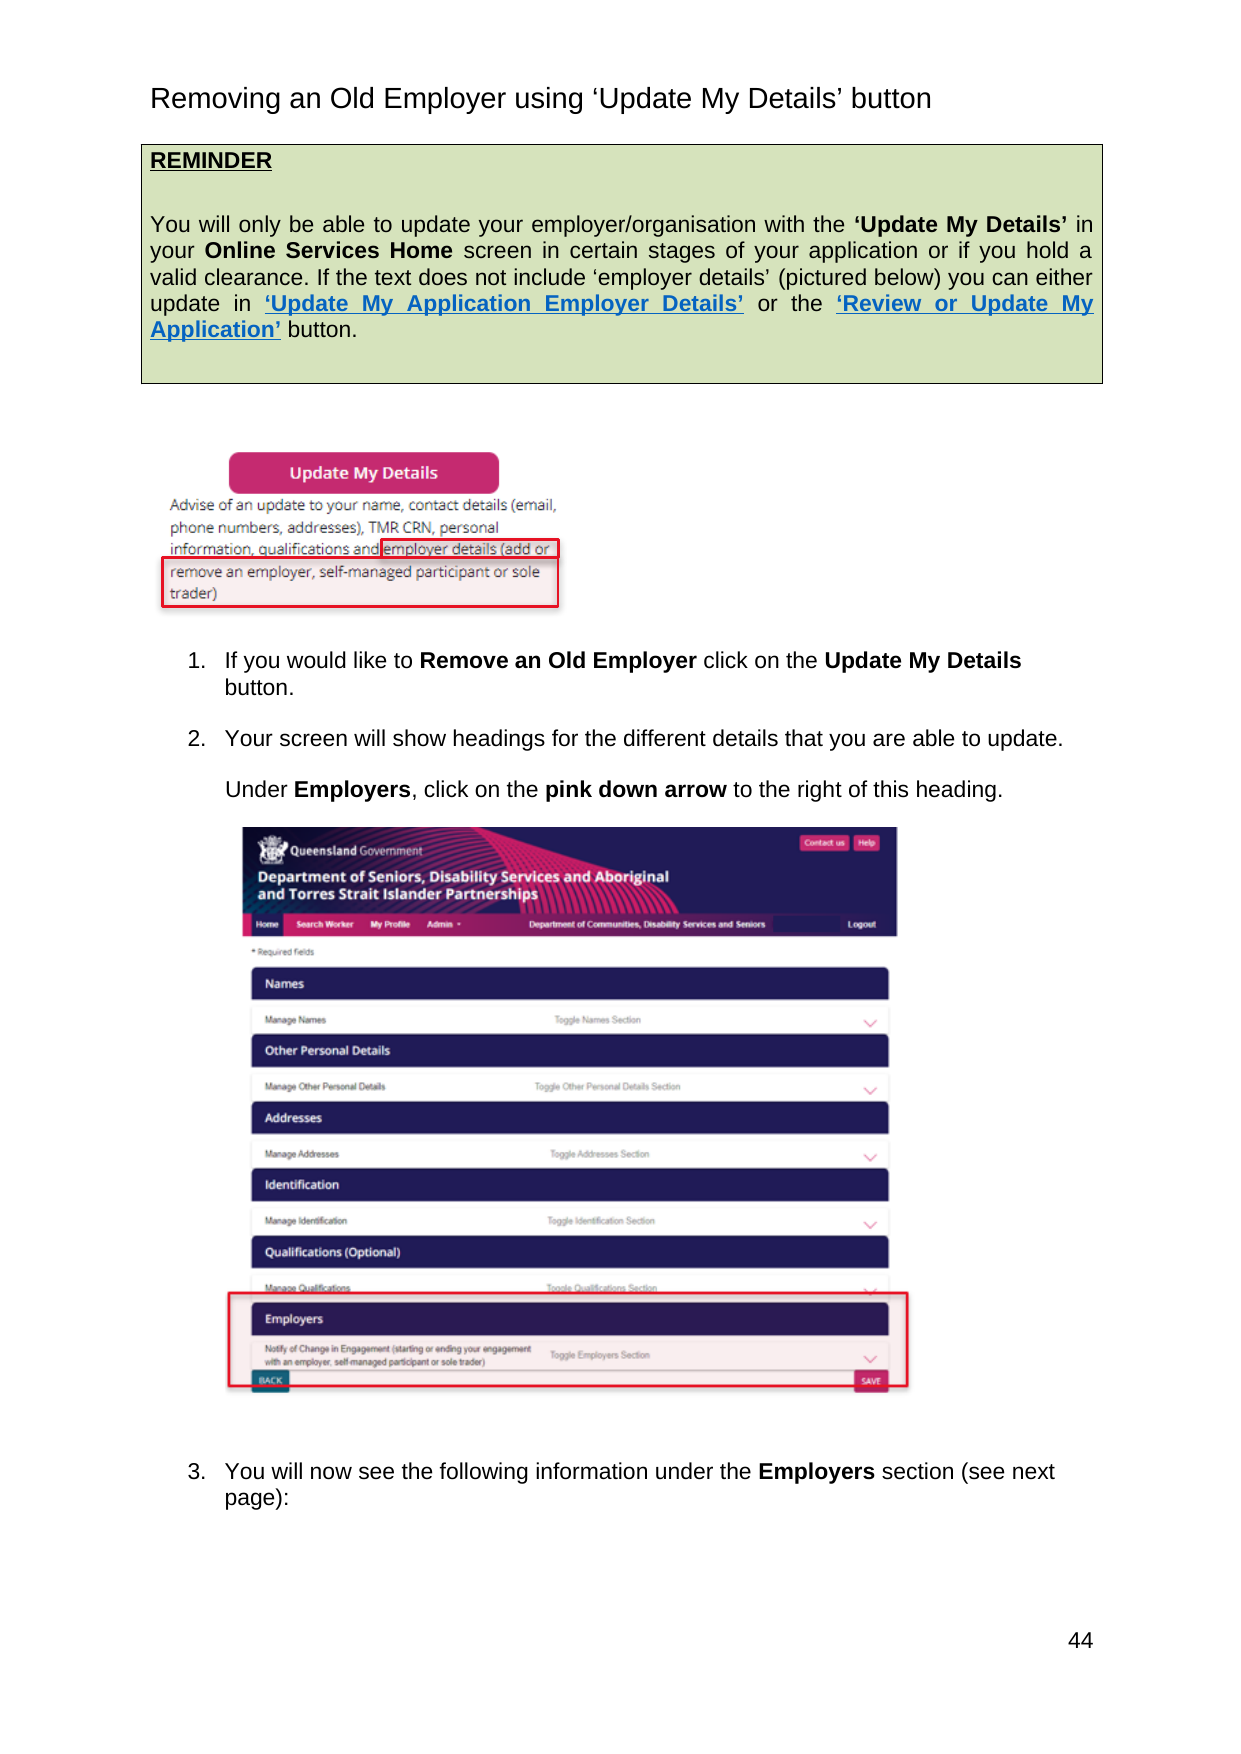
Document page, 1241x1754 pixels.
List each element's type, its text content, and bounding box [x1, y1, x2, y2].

text You will only be able to update your employer/organisation with the ‘Update My Details’ in your Online Services Home screen in certain stages of your application or if you hold a valid clearance. If the text does not include ‘employer details’ (pictured below) you can either update in ‘Update My Application Employer Details’ or the ‘Review or Update My Application’ button. [142, 208, 1102, 342]
picture [150, 446, 567, 615]
picture [225, 827, 932, 1408]
text REMINDER [142, 145, 1102, 173]
list Under Employers, click on the pink down arrow to the right of this heading. [225, 776, 1093, 802]
list You will now see the following information under the Employers section (see next page): [187, 1458, 1093, 1511]
list If you would like to Remove an Old Employer click on the Update My Details button. [187, 647, 1093, 700]
subtitle Removing an Old Employer using ‘Update My Details’ button [150, 81, 1093, 114]
list Your screen will show headings for the different details that you are able to update. [187, 725, 1093, 751]
